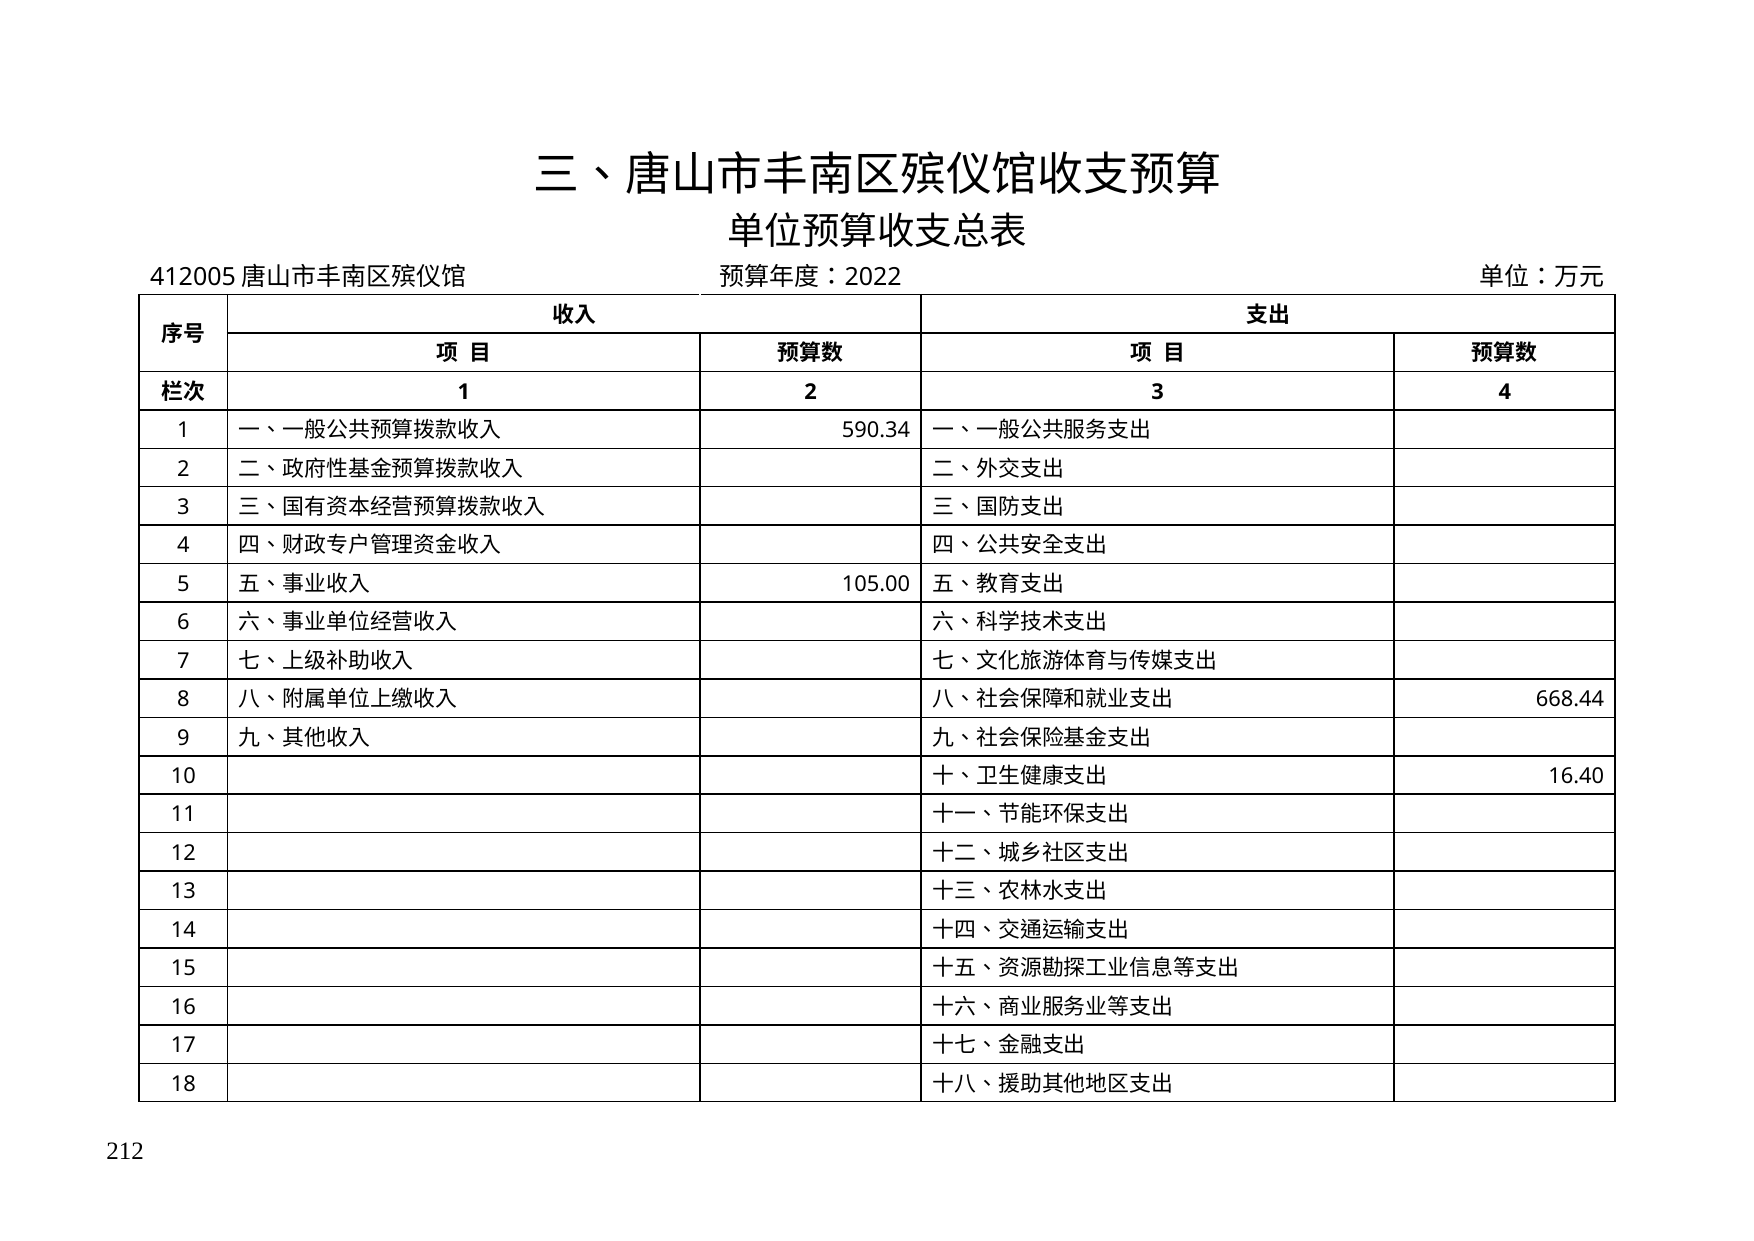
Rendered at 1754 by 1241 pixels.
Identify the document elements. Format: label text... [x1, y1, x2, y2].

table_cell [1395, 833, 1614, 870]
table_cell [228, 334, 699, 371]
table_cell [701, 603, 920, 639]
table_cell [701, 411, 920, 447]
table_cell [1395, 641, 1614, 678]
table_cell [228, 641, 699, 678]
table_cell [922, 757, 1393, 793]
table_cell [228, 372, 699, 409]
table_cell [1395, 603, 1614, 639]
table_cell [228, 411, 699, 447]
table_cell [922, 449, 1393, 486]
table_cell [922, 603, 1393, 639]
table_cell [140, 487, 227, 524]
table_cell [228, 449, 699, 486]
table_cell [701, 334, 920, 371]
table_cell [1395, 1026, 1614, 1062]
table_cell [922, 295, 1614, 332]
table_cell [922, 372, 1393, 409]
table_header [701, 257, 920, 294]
text 三、唐山市丰南区殡仪馆收支预算 [106, 142, 1648, 204]
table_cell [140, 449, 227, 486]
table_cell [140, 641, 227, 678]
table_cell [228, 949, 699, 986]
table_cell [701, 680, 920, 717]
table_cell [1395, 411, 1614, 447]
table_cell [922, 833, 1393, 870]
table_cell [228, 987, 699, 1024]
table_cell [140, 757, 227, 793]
text 单位预算收支总表 [106, 204, 1648, 255]
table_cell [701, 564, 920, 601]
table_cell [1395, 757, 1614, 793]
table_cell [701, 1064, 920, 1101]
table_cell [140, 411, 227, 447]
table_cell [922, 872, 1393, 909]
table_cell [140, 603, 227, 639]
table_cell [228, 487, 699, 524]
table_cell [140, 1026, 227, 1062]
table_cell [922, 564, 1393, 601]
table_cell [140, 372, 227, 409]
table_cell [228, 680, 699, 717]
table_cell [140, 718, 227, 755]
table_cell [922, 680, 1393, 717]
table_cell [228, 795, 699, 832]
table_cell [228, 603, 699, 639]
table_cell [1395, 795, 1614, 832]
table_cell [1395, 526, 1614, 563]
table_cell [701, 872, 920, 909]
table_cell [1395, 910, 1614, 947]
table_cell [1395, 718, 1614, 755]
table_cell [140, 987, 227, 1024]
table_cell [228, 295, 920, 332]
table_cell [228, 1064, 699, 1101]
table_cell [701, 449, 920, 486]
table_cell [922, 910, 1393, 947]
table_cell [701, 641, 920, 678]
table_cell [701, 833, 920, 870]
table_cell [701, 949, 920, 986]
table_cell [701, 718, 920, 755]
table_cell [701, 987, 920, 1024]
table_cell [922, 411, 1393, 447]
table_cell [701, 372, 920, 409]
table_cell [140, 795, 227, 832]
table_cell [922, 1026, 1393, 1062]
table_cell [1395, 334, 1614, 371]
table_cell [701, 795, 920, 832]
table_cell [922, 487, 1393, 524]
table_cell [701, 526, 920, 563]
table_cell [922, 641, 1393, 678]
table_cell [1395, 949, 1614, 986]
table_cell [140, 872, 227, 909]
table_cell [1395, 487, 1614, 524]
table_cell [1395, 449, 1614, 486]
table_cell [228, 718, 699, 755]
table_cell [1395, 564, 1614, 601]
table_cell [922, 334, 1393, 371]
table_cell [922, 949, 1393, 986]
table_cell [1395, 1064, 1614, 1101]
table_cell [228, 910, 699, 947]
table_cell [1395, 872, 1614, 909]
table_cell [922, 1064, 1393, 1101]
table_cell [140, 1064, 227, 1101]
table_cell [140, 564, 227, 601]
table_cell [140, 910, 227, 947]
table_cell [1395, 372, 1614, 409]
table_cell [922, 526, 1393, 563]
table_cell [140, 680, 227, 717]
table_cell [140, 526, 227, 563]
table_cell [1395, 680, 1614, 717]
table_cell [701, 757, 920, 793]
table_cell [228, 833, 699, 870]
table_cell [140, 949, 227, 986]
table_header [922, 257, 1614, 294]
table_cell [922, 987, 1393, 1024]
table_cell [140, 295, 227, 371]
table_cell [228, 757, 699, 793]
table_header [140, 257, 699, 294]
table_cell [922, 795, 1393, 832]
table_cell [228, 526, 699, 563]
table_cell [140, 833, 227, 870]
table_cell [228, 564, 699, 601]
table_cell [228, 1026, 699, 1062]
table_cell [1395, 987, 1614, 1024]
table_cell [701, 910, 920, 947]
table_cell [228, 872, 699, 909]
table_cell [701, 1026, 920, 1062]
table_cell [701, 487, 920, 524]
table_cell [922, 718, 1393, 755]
